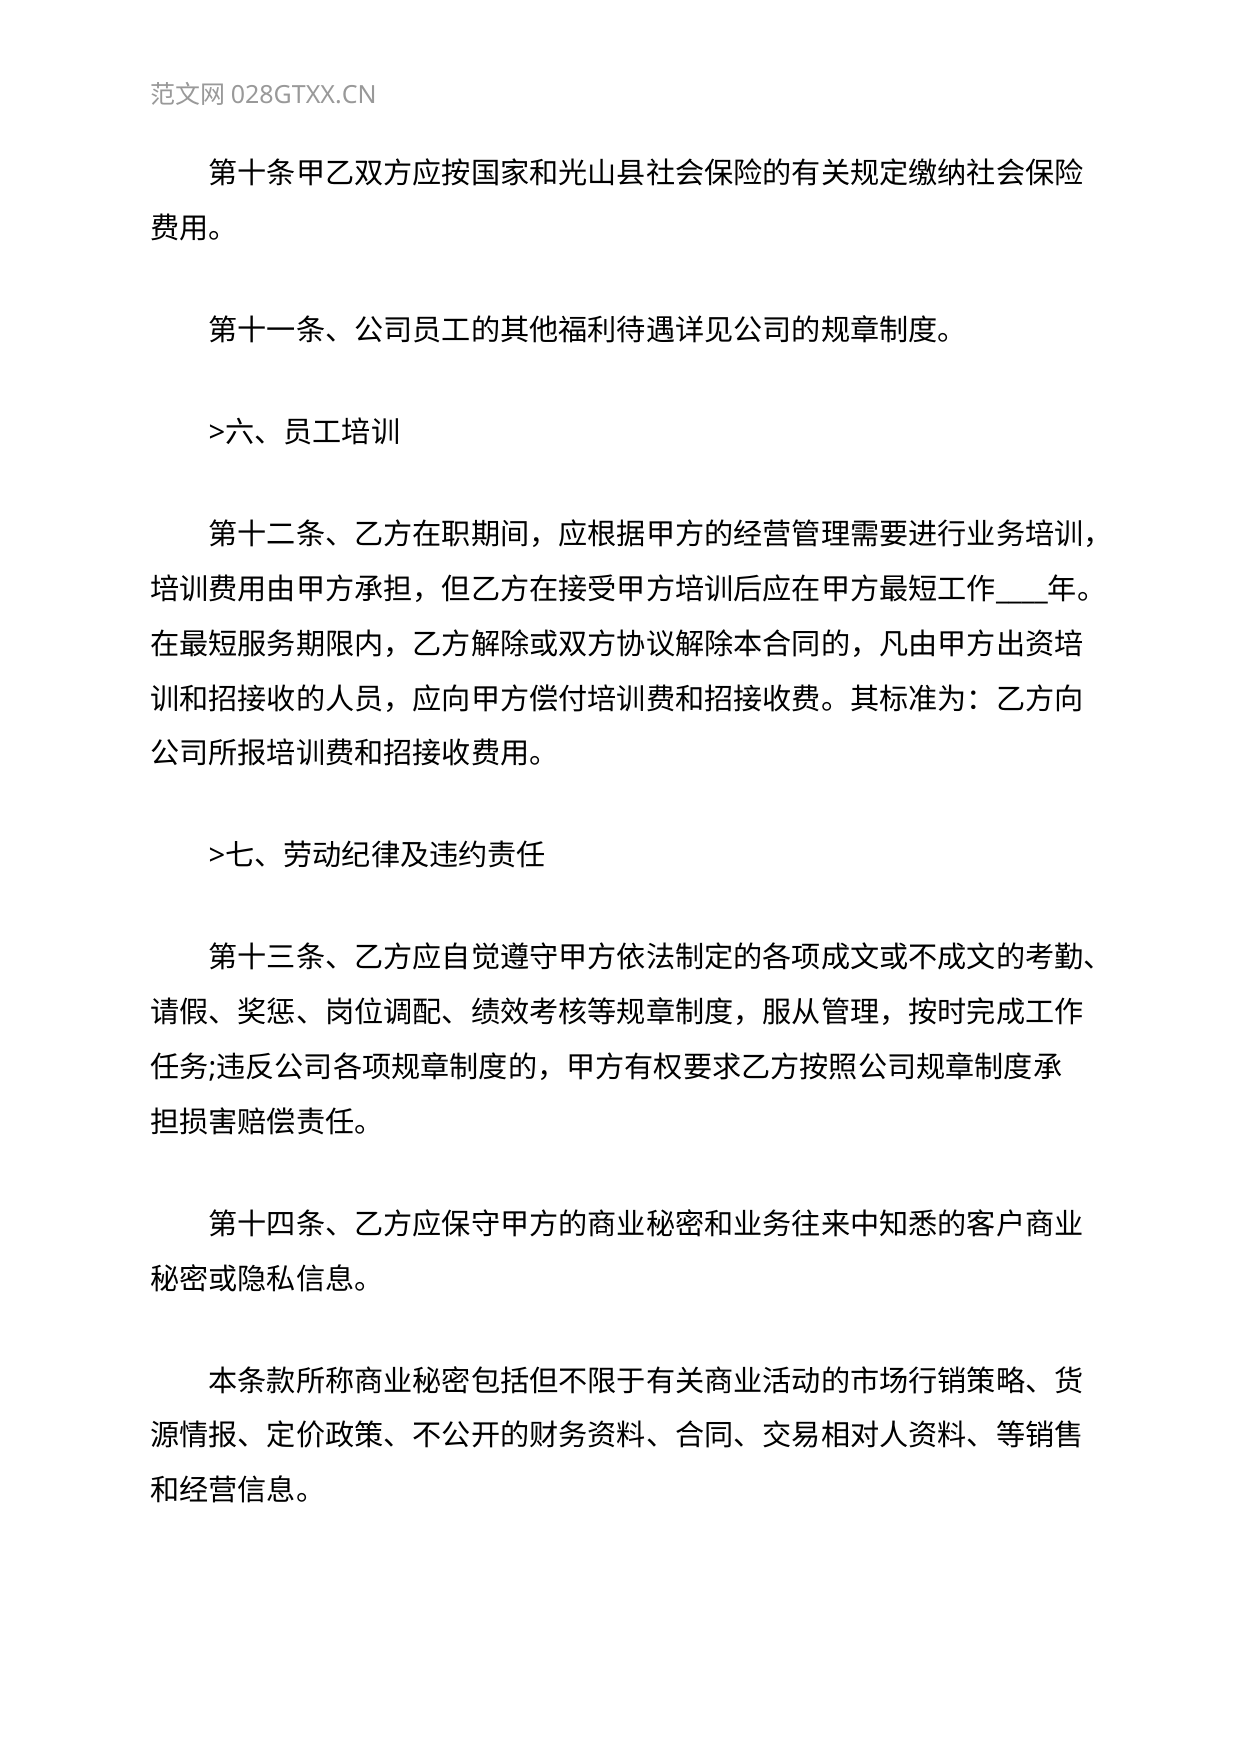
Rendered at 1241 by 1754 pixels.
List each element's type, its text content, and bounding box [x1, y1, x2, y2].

text 第十三条、乙方应自觉遵守甲方依法制定的各项成文或不成文的考勤、请假、奖惩、岗位调配、绩效考核等规章制度，服从管理，按时完成工作任务;违反公司各项规章制度的，甲方有权要求乙方按照公司规章制度承担损害赔偿责任。 [150, 934, 1090, 1141]
text 第十二条、乙方在职期间，应根据甲方的经营管理需要进行业务培训，培训费用由甲方承担，但乙方在接受甲方培训后应在甲方最短工作____年。在最短服务期限内，乙方解除或双方协议解除本合同的，凡由甲方出资培训和招接收的人员，应向甲方偿付培训费和招接收费。其标准为：乙方向公司所报培训费和招接收费用。 [150, 510, 1090, 772]
text 第十一条、公司员工的其他福利待遇详见公司的规章制度。 [150, 307, 1090, 349]
text 第十条甲乙双方应按国家和光山县社会保险的有关规定缴纳社会保险费用。 [150, 150, 1090, 247]
text 第十四条、乙方应保守甲方的商业秘密和业务往来中知悉的客户商业秘密或隐私信息。 [150, 1200, 1090, 1298]
text 本条款所称商业秘密包括但不限于有关商业活动的市场行销策略、货源情报、定价政策、不公开的财务资料、合同、交易相对人资料、等销售和经营信息。 [150, 1357, 1090, 1509]
text >七、劳动纪律及违约责任 [150, 832, 1090, 874]
text >六、员工培训 [150, 408, 1090, 451]
